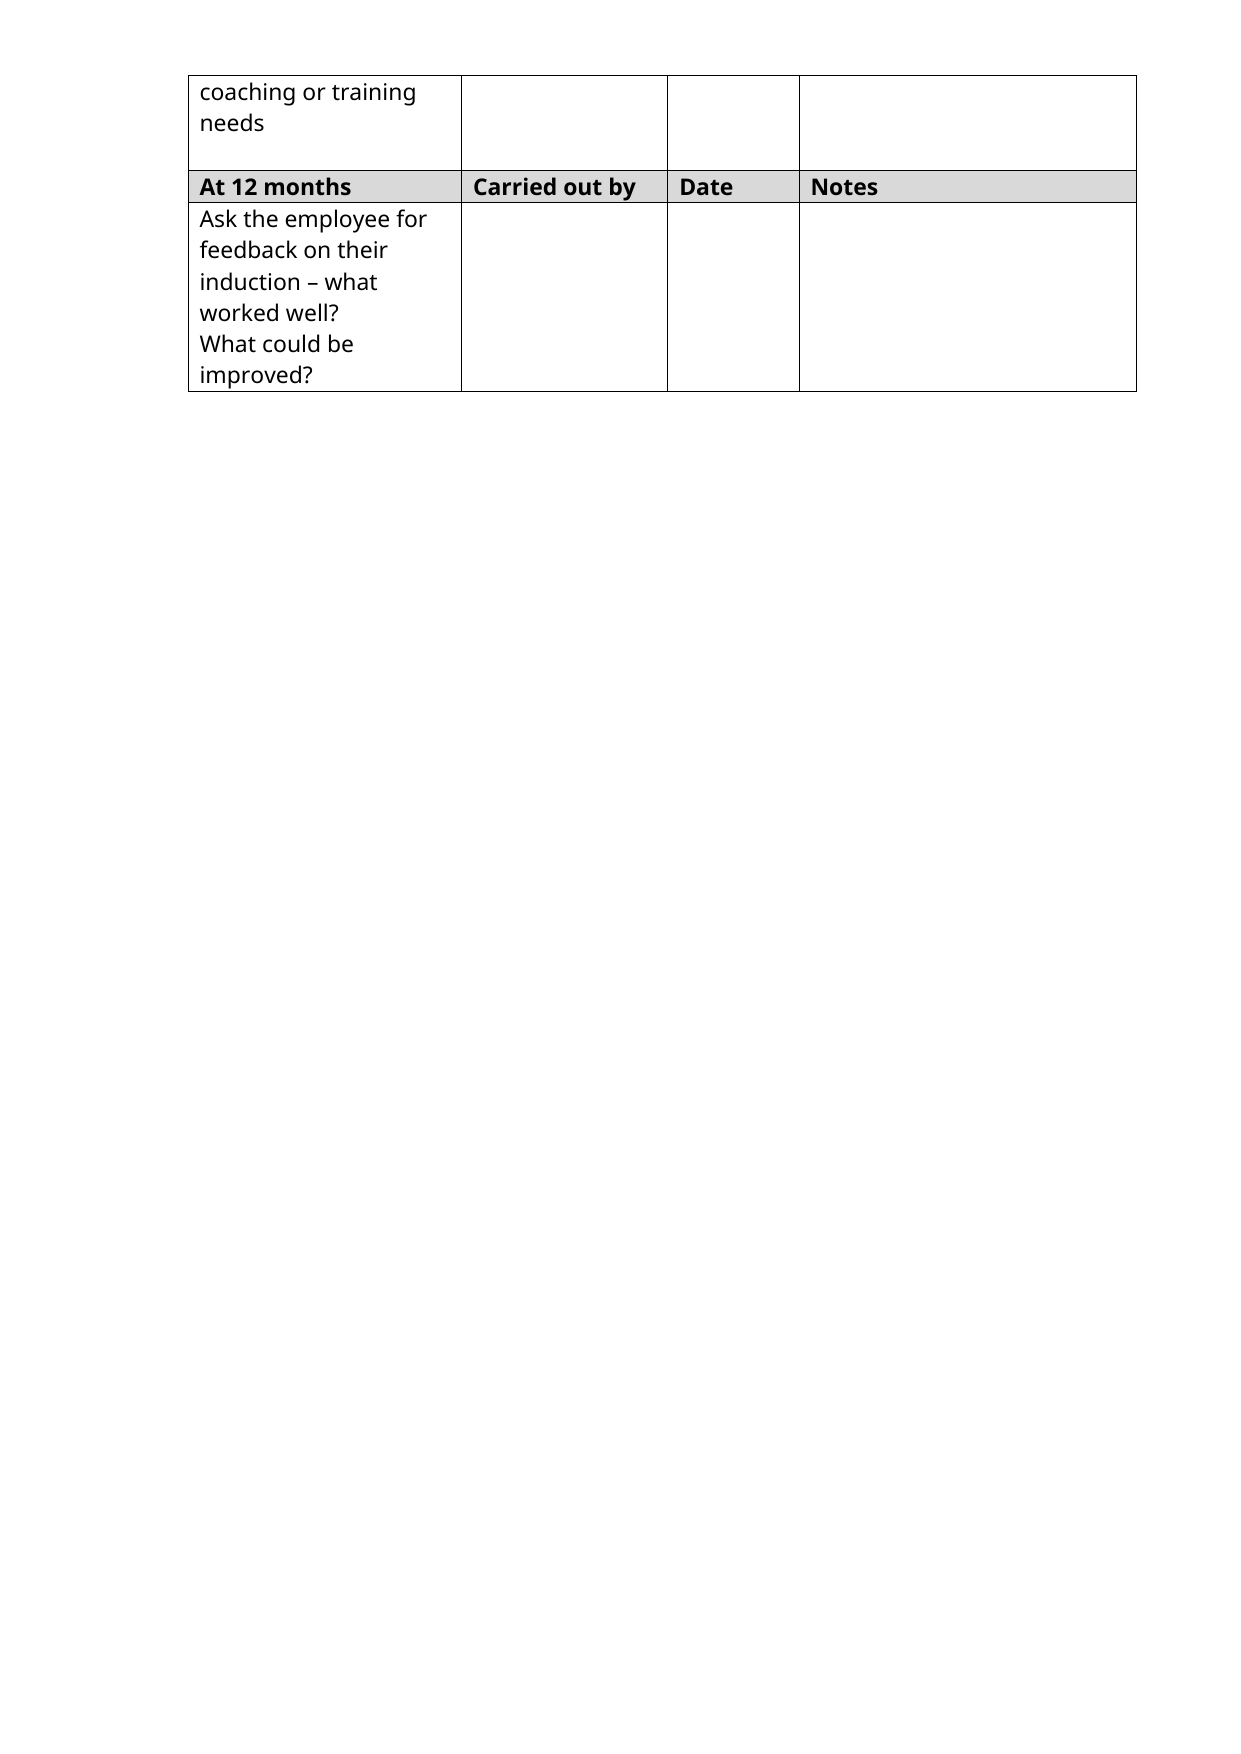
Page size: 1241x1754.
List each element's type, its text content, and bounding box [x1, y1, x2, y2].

table_cell [668, 203, 799, 391]
table_cell [800, 203, 1136, 391]
table_cell [668, 76, 799, 170]
table_cell Date [668, 171, 799, 202]
table_cell [800, 76, 1136, 170]
table_cell [462, 203, 667, 391]
table_cell Carried out by [462, 171, 667, 202]
table_cell At 12 months [189, 171, 461, 202]
table_cell [462, 76, 667, 170]
table_cell Notes [800, 171, 1136, 202]
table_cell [189, 76, 461, 170]
table_cell Ask the employee for feedback on their induction – what worked well? What could be improved? [189, 203, 461, 391]
